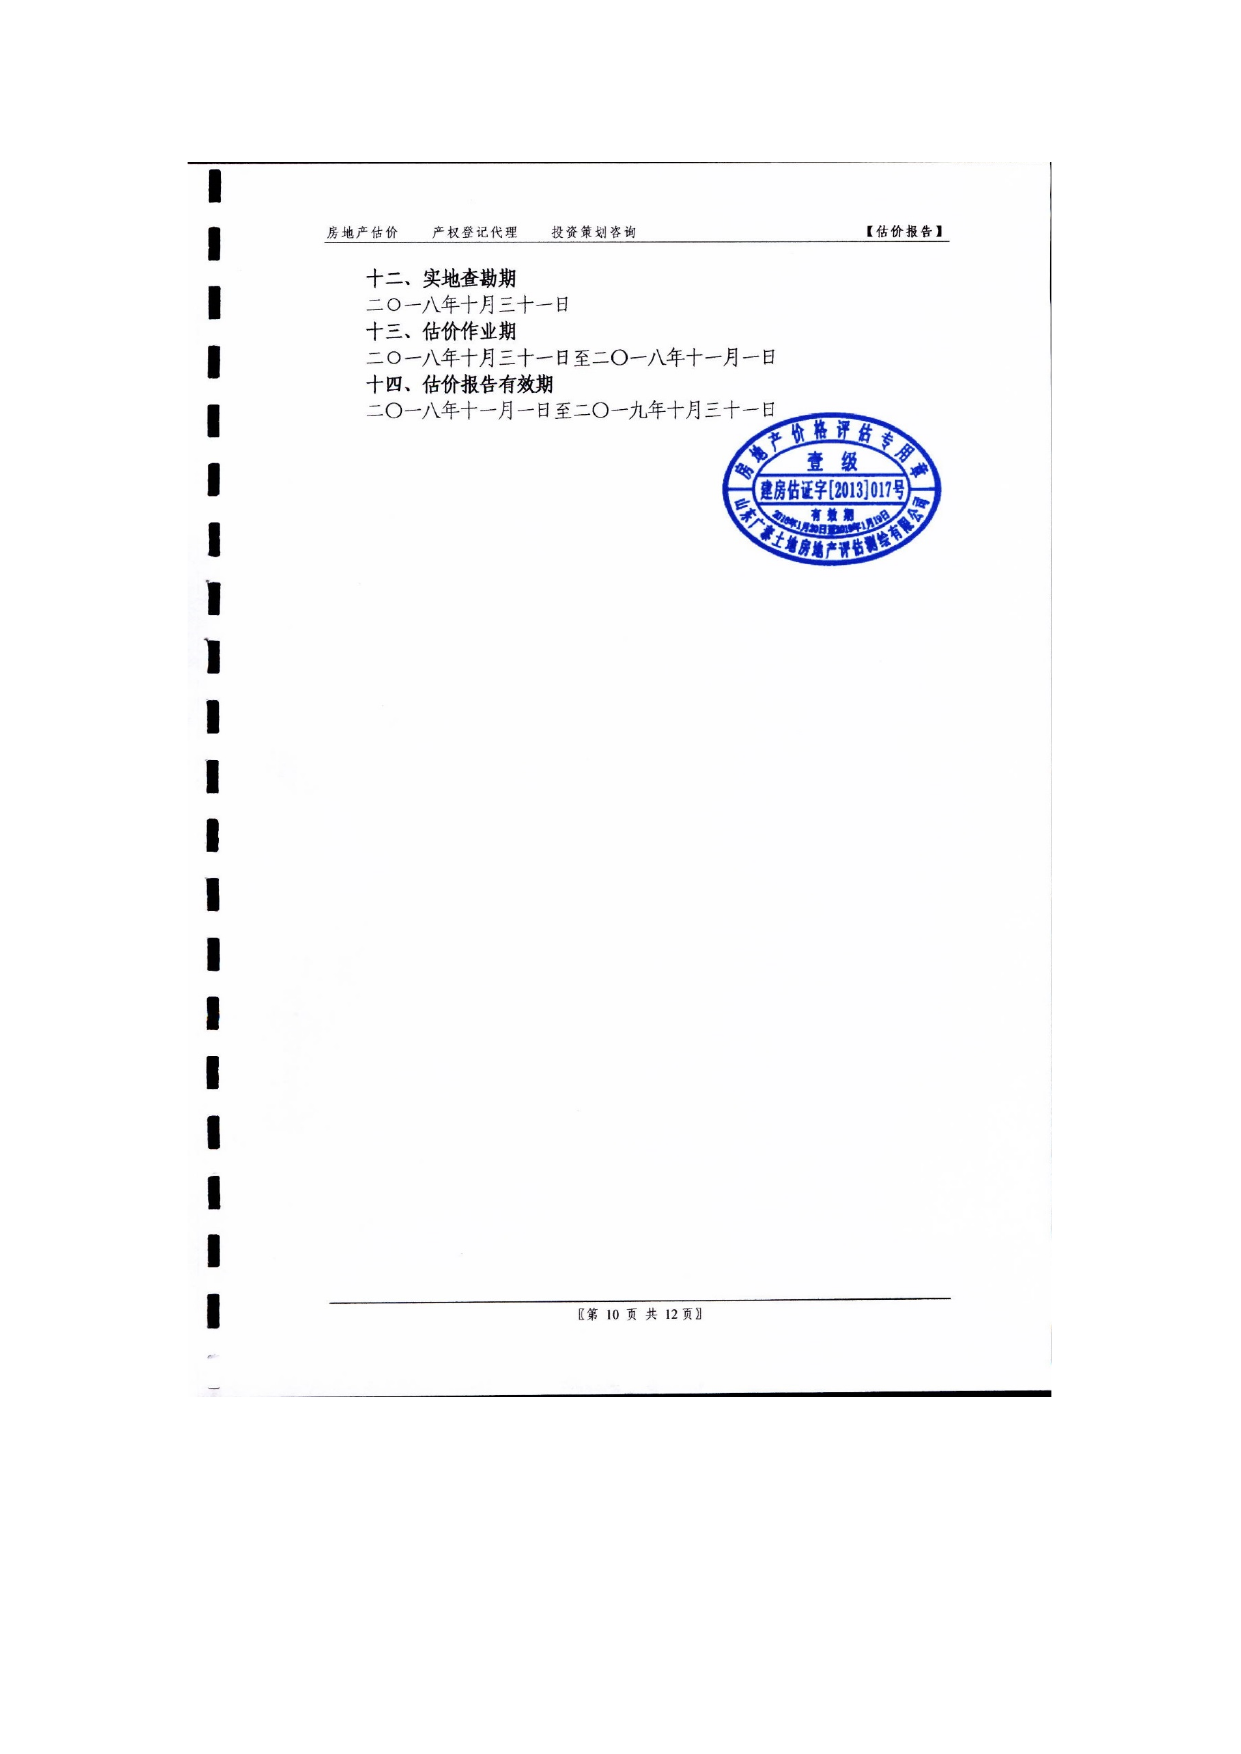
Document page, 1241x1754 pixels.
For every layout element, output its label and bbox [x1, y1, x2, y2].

picture [187, 162, 1052, 1397]
